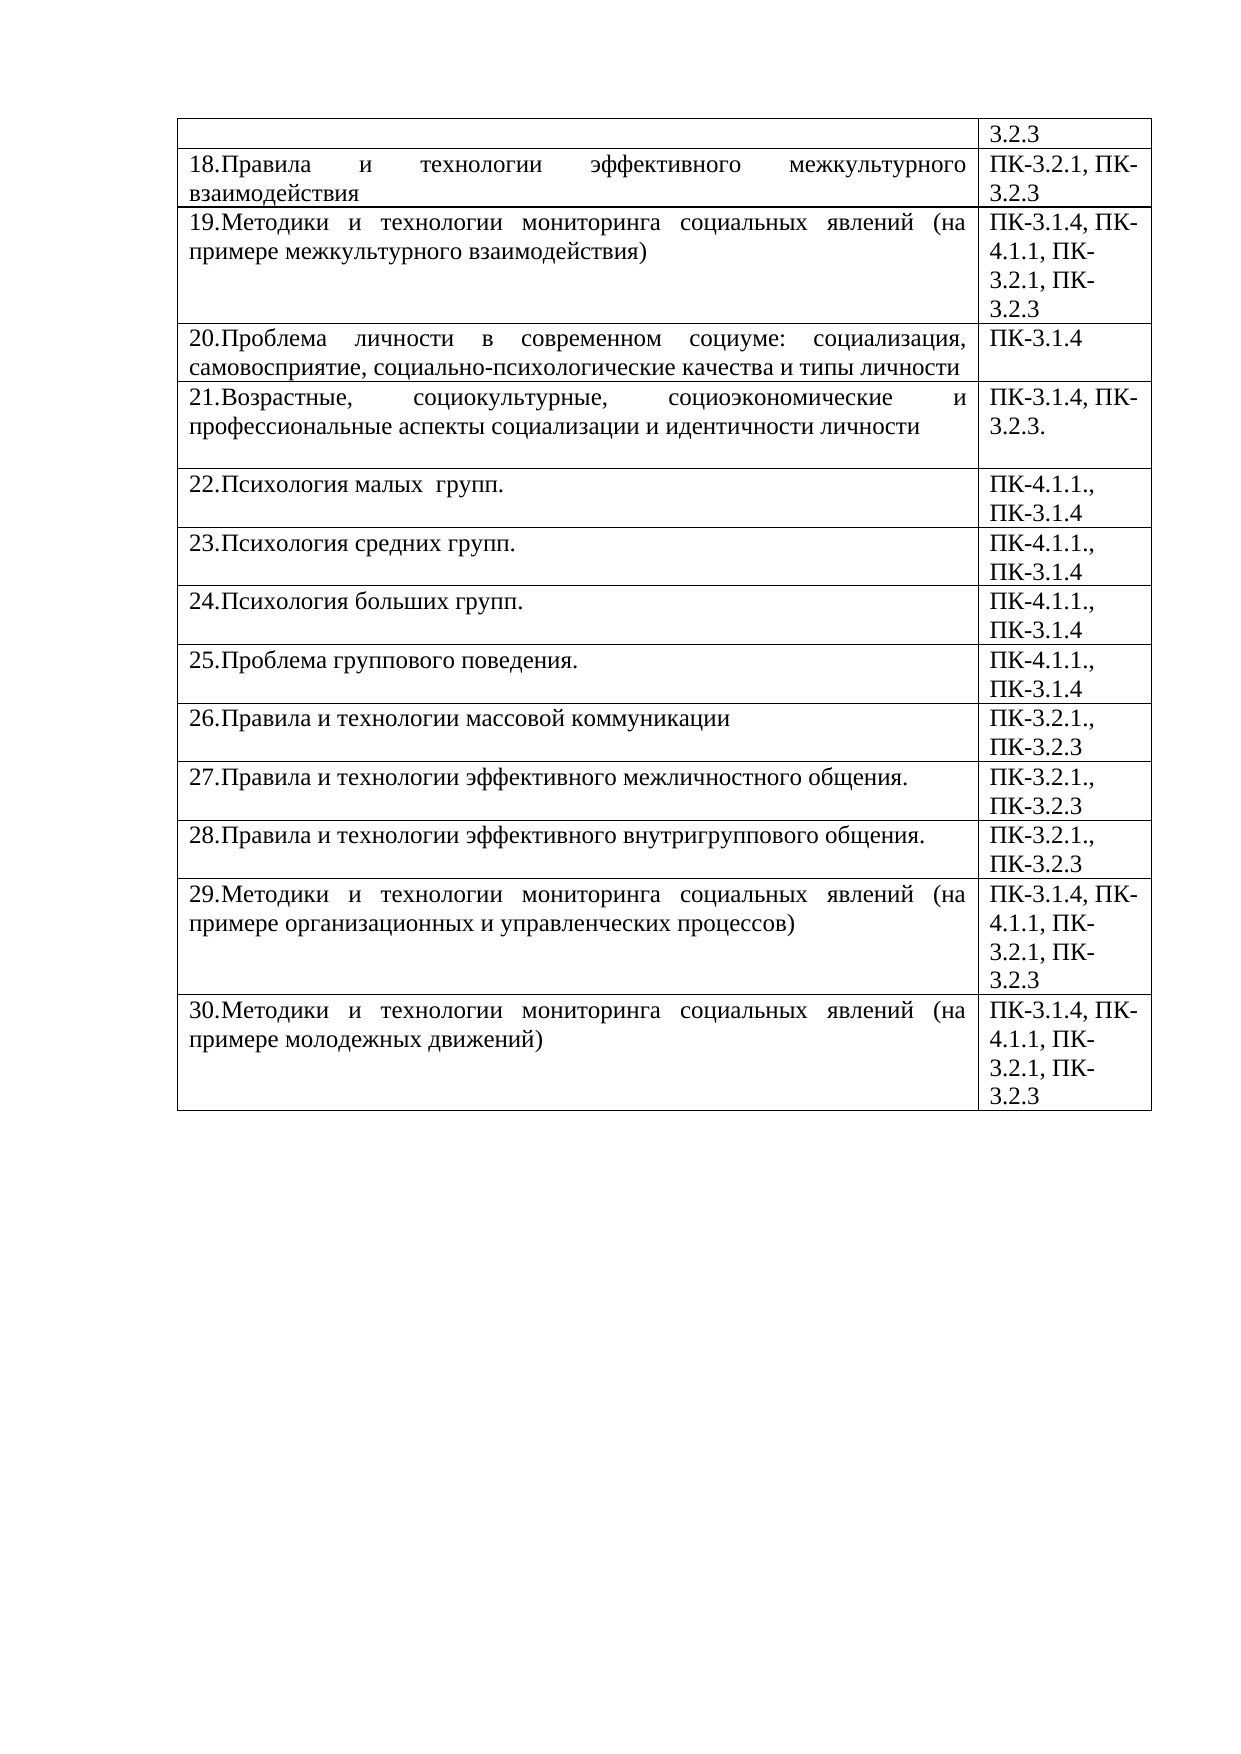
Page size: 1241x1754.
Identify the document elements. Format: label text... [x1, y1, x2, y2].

table_cell Психология средних групп. [178, 528, 978, 585]
table_cell ПК-4.1.1., ПК-3.1.4 [979, 528, 1151, 585]
table_cell ПК-3.1.4, ПК-3.2.3. [979, 382, 1151, 468]
table_cell ПК-4.1.1., ПК-3.1.4 [979, 645, 1151, 702]
table_cell ПК-3.2.1., ПК-3.2.3 [979, 762, 1151, 819]
table_cell Психология больших групп. [178, 586, 978, 644]
table_cell ПК-3.2.1, ПК-3.2.3 [979, 149, 1151, 206]
table_cell Методики и технологии мониторинга социальных явлений (на примере организационных и управленческих процессов) [178, 879, 978, 994]
table_cell Проблема личности в современном социуме: социализация, самовосприятие, социально-психологические качества и типы личности [178, 324, 978, 381]
table_cell Правила и технологии эффективного межличностного общения. [178, 762, 978, 819]
table_cell ПК-4.1.1., ПК-3.1.4 [979, 586, 1151, 644]
table_cell ПК-3.2.1., ПК-3.2.3 [979, 704, 1151, 761]
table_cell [178, 119, 978, 148]
table_cell ПК-3.1.4, ПК-4.1.1, ПК-3.2.1, ПК-3.2.3 [979, 208, 1151, 322]
table_cell Психология малых групп. [178, 469, 978, 527]
table_cell ПК-4.1.1., ПК-3.1.4 [979, 469, 1151, 527]
table_cell Правила и технологии массовой коммуникации [178, 704, 978, 761]
table_cell ПК-3.1.4, ПК-4.1.1, ПК-3.2.1, ПК-3.2.3 [979, 995, 1151, 1110]
table_cell Проблема группового поведения. [178, 645, 978, 702]
table_cell Методики и технологии мониторинга социальных явлений (на примере молодежных движений) [178, 995, 978, 1110]
table_cell ПК-3.1.4, ПК-4.1.1, ПК-3.2.1, ПК-3.2.3 [979, 879, 1151, 994]
table_cell ПК-3.2.1., ПК-3.2.3 [979, 821, 1151, 878]
table_cell ПК-3.2.1, ПК-3.2.3 [979, 119, 1151, 148]
table_cell Методики и технологии мониторинга социальных явлений (на примере межкультурного взаимодействия) [178, 208, 978, 322]
table_cell ПК-3.1.4 [979, 324, 1151, 381]
table_cell Возрастные, социокультурные, социоэкономические и профессиональные аспекты социализации и идентичности личности [178, 382, 978, 468]
table_cell Правила и технологии эффективного внутригруппового общения. [178, 821, 978, 878]
table_cell Правила и технологии эффективного межкультурного взаимодействия [178, 149, 978, 206]
